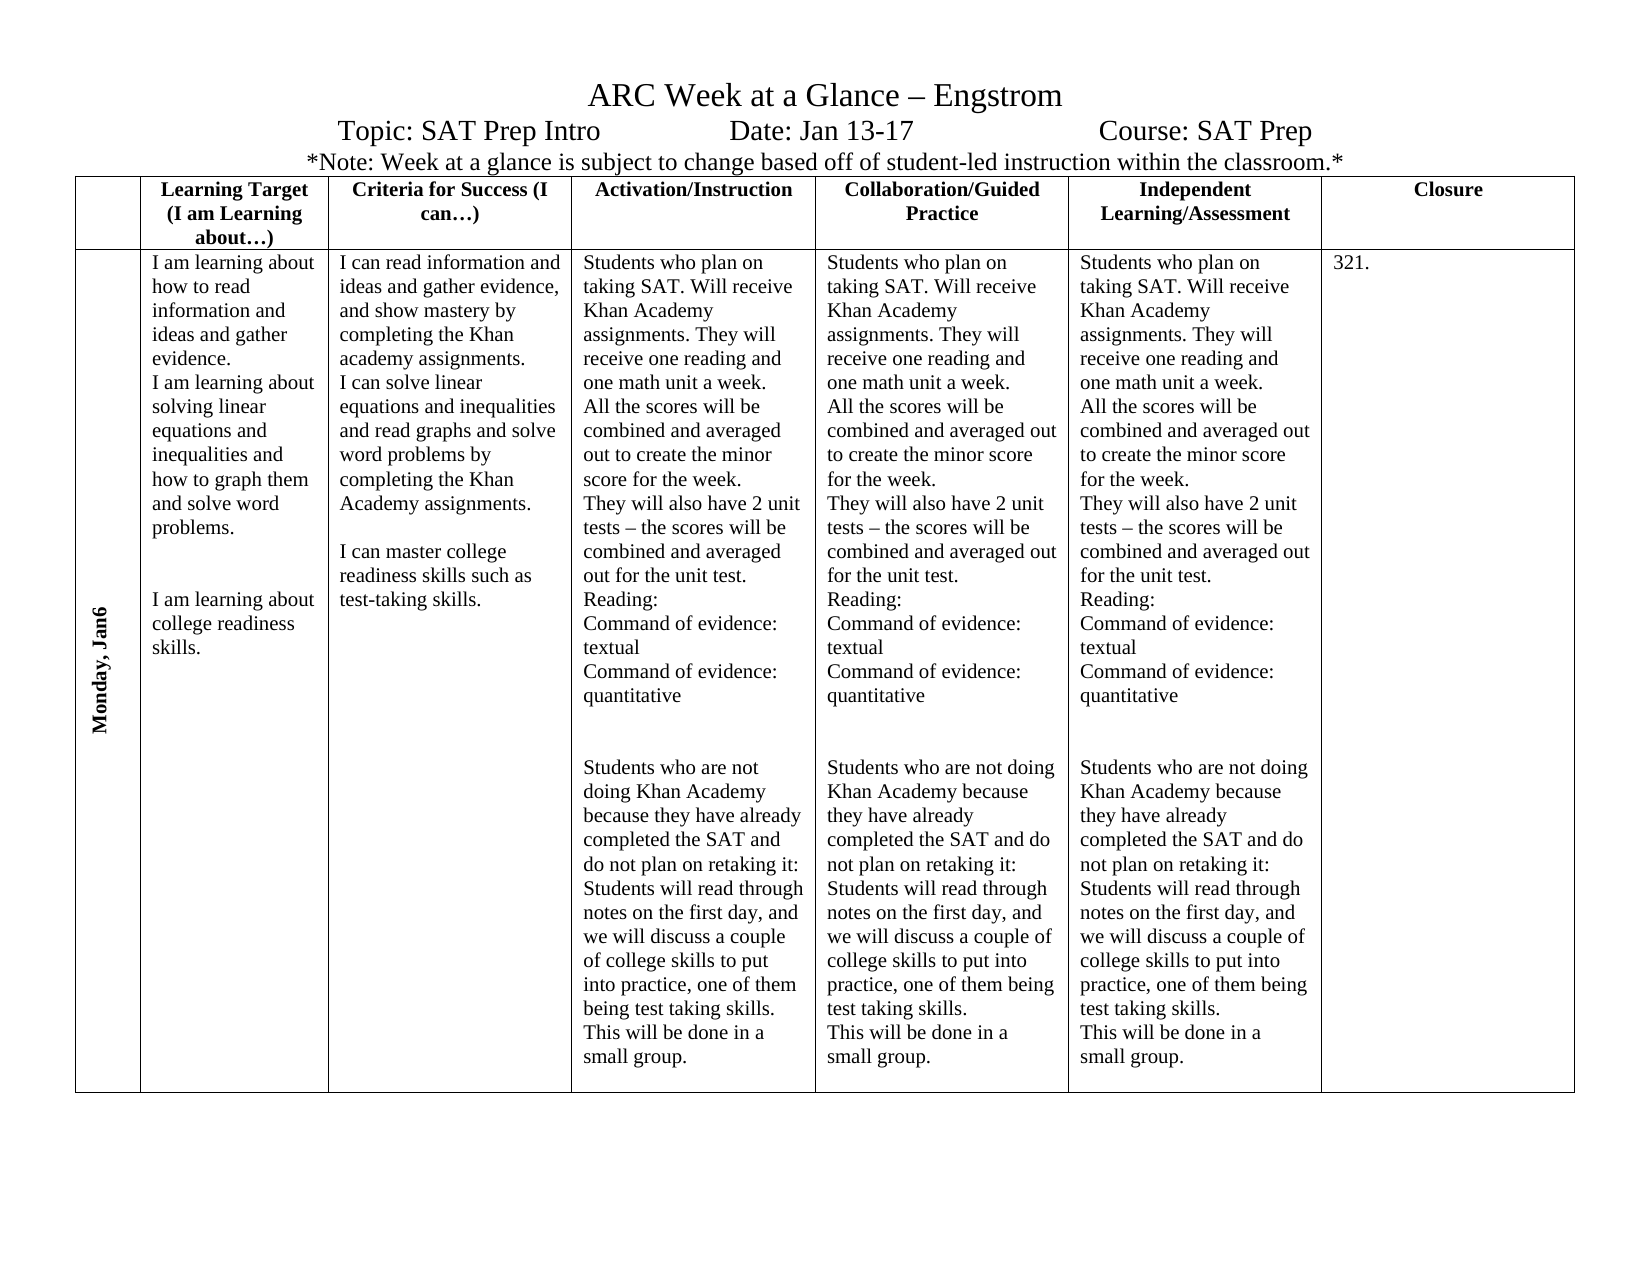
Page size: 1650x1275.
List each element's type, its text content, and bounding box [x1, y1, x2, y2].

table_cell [141, 250, 328, 1092]
table_header Collaboration/Guided Practice [816, 177, 1068, 249]
table_cell Monday, Jan6 [76, 250, 140, 1092]
table_header Closure [1322, 177, 1574, 249]
table_cell 321. [1322, 250, 1574, 1092]
table_header Learning Target (I am Learning about…) [141, 177, 328, 249]
table_header [76, 177, 140, 249]
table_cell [329, 250, 571, 1092]
table_header Criteria for Success (I can…) [329, 177, 571, 249]
table_cell Students who plan on taking SAT. Will receive Khan Academy assignments. They will receive one reading and one math unit a week. All the scores will be combined and averaged out to create the minor score for the week. They will also have 2 unit tests – the scores will be combined and averaged out for the unit test. Reading: Command of evidence: textual Command of evidence: quantitative Students who are not doing Khan Academy because they have already completed the SAT and do not plan on retaking it: Students will read through notes on the first day, and we will discuss a couple of college skills to put into practice, one of them being test taking skills. This will be done in a small group. [816, 250, 1068, 1092]
table_cell Students who plan on taking SAT. Will receive Khan Academy assignments. They will receive one reading and one math unit a week. All the scores will be combined and averaged out to create the minor score for the week. They will also have 2 unit tests – the scores will be combined and averaged out for the unit test. Reading: Command of evidence: textual Command of evidence: quantitative Students who are not doing Khan Academy because they have already completed the SAT and do not plan on retaking it: Students will read through notes on the first day, and we will discuss a couple of college skills to put into practice, one of them being test taking skills. This will be done in a small group. [1069, 250, 1321, 1092]
table_header Independent Learning/Assessment [1069, 177, 1321, 249]
table_cell Students who plan on taking SAT. Will receive Khan Academy assignments. They will receive one reading and one math unit a week. All the scores will be combined and averaged out to create the minor score for the week. They will also have 2 unit tests – the scores will be combined and averaged out for the unit test. Reading: Command of evidence: textual Command of evidence: quantitative Students who are not doing Khan Academy because they have already completed the SAT and do not plan on retaking it: Students will read through notes on the first day, and we will discuss a couple of college skills to put into practice, one of them being test taking skills. This will be done in a small group. [572, 250, 815, 1092]
table_header Activation/Instruction [572, 177, 815, 249]
